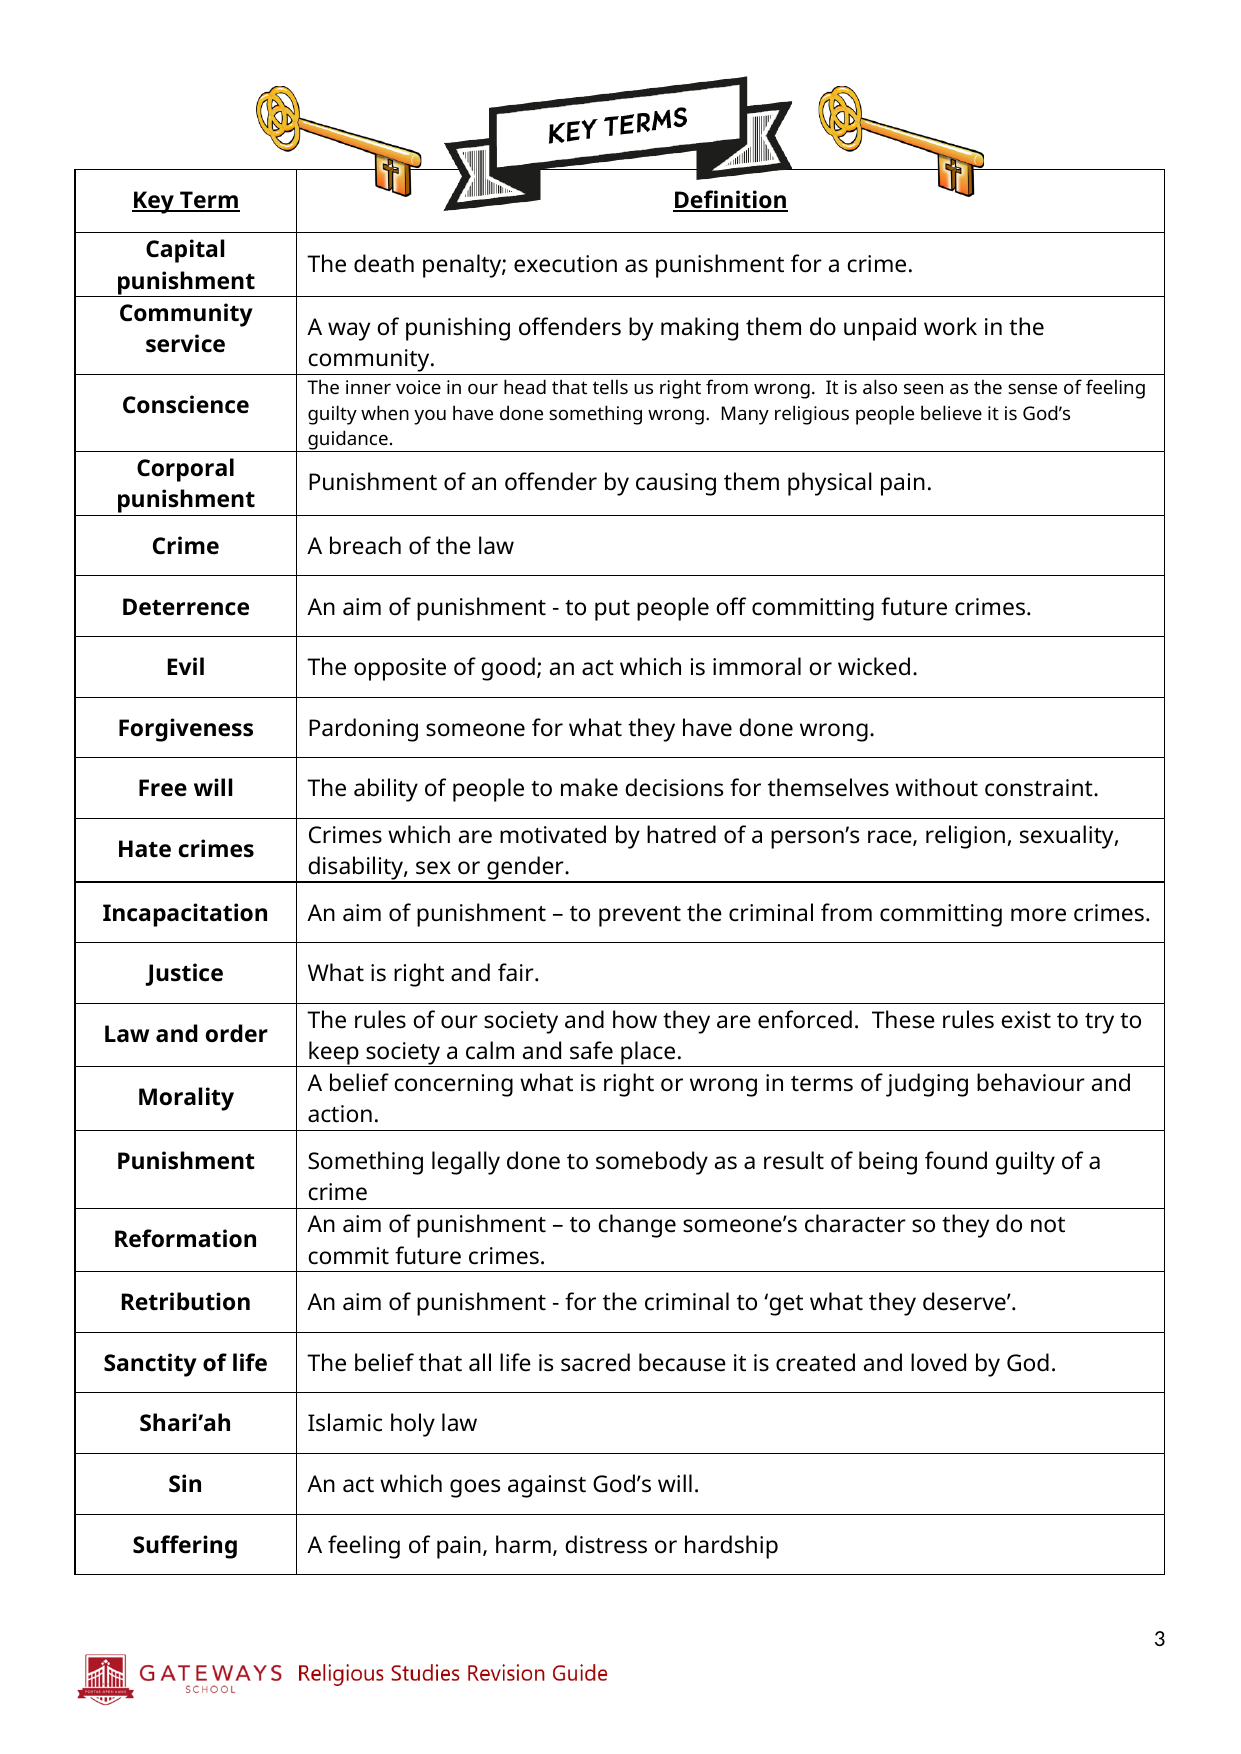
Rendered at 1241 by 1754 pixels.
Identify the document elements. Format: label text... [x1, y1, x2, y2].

table_cell Crime [76, 516, 296, 575]
table_cell Retribution [76, 1272, 296, 1332]
table_cell An aim of punishment - for the criminal to ‘get what they deserve’. [297, 1272, 1164, 1332]
table_cell An act which goes against God’s will. [297, 1454, 1164, 1513]
table_cell The ability of people to make decisions for themselves without constraint. [297, 758, 1164, 818]
table_cell Community service [76, 297, 296, 373]
table_cell Morality [76, 1067, 296, 1130]
table_cell The opposite of good; an act which is immoral or wicked. [297, 637, 1164, 697]
table_cell Crimes which are motivated by hatred of a person’s race, religion, sexuality, disability, sex or gender. [297, 819, 1164, 881]
table_cell Islamic holy law [297, 1393, 1164, 1453]
table_cell Punishment of an offender by causing them physical pain. [297, 452, 1164, 515]
table_cell Sanctity of life [76, 1333, 296, 1392]
table_cell The inner voice in our head that tells us right from wrong. It is also seen as the sense of feeling guilty when you have done something wrong. Many religious people believe it is God’s guidance. [297, 375, 1164, 451]
table_cell Conscience [76, 375, 296, 451]
table_cell The rules of our society and how they are enforced. These rules exist to try to keep society a calm and safe place. [297, 1004, 1164, 1066]
table_cell The death penalty; execution as punishment for a crime. [297, 233, 1164, 296]
table_cell Corporal punishment [76, 452, 296, 515]
table_cell Law and order [76, 1004, 296, 1066]
table_cell Free will [76, 758, 296, 818]
picture [75, 1652, 608, 1707]
table_header Definition [297, 170, 1164, 232]
table_cell Pardoning someone for what they have done wrong. [297, 698, 1164, 757]
table_cell Justice [76, 943, 296, 1003]
table_header Key Term [76, 170, 296, 232]
table_cell Hate crimes [76, 819, 296, 881]
table_cell Sin [76, 1454, 296, 1513]
table_cell Deterrence [76, 576, 296, 636]
table_cell Incapacitation [76, 883, 296, 942]
table_cell What is right and fair. [297, 943, 1164, 1003]
picture [818, 86, 984, 197]
table_cell The belief that all life is sacred because it is created and loved by God. [297, 1333, 1164, 1392]
table_cell Forgiveness [76, 698, 296, 757]
table_cell A feeling of pain, harm, distress or hardship [297, 1515, 1164, 1574]
table_cell An aim of punishment - to put people off committing future crimes. [297, 576, 1164, 636]
table_cell Something legally done to somebody as a result of being found guilty of a crime [297, 1131, 1164, 1207]
table_cell Shari’ah [76, 1393, 296, 1453]
table_cell A belief concerning what is right or wrong in terms of judging behaviour and action. [297, 1067, 1164, 1130]
table_cell An aim of punishment – to change someone’s character so they do not commit future crimes. [297, 1209, 1164, 1271]
table_cell Reformation [76, 1209, 296, 1271]
table_cell Punishment [76, 1131, 296, 1207]
table_cell An aim of punishment – to prevent the criminal from committing more crimes. [297, 883, 1164, 942]
picture [256, 86, 422, 197]
table_cell A breach of the law [297, 516, 1164, 575]
table_cell Suffering [76, 1515, 296, 1574]
table_cell Capital punishment [76, 233, 296, 296]
table_cell A way of punishing offenders by making them do unpaid work in the community. [297, 297, 1164, 373]
picture [443, 76, 793, 211]
table_cell Evil [76, 637, 296, 697]
